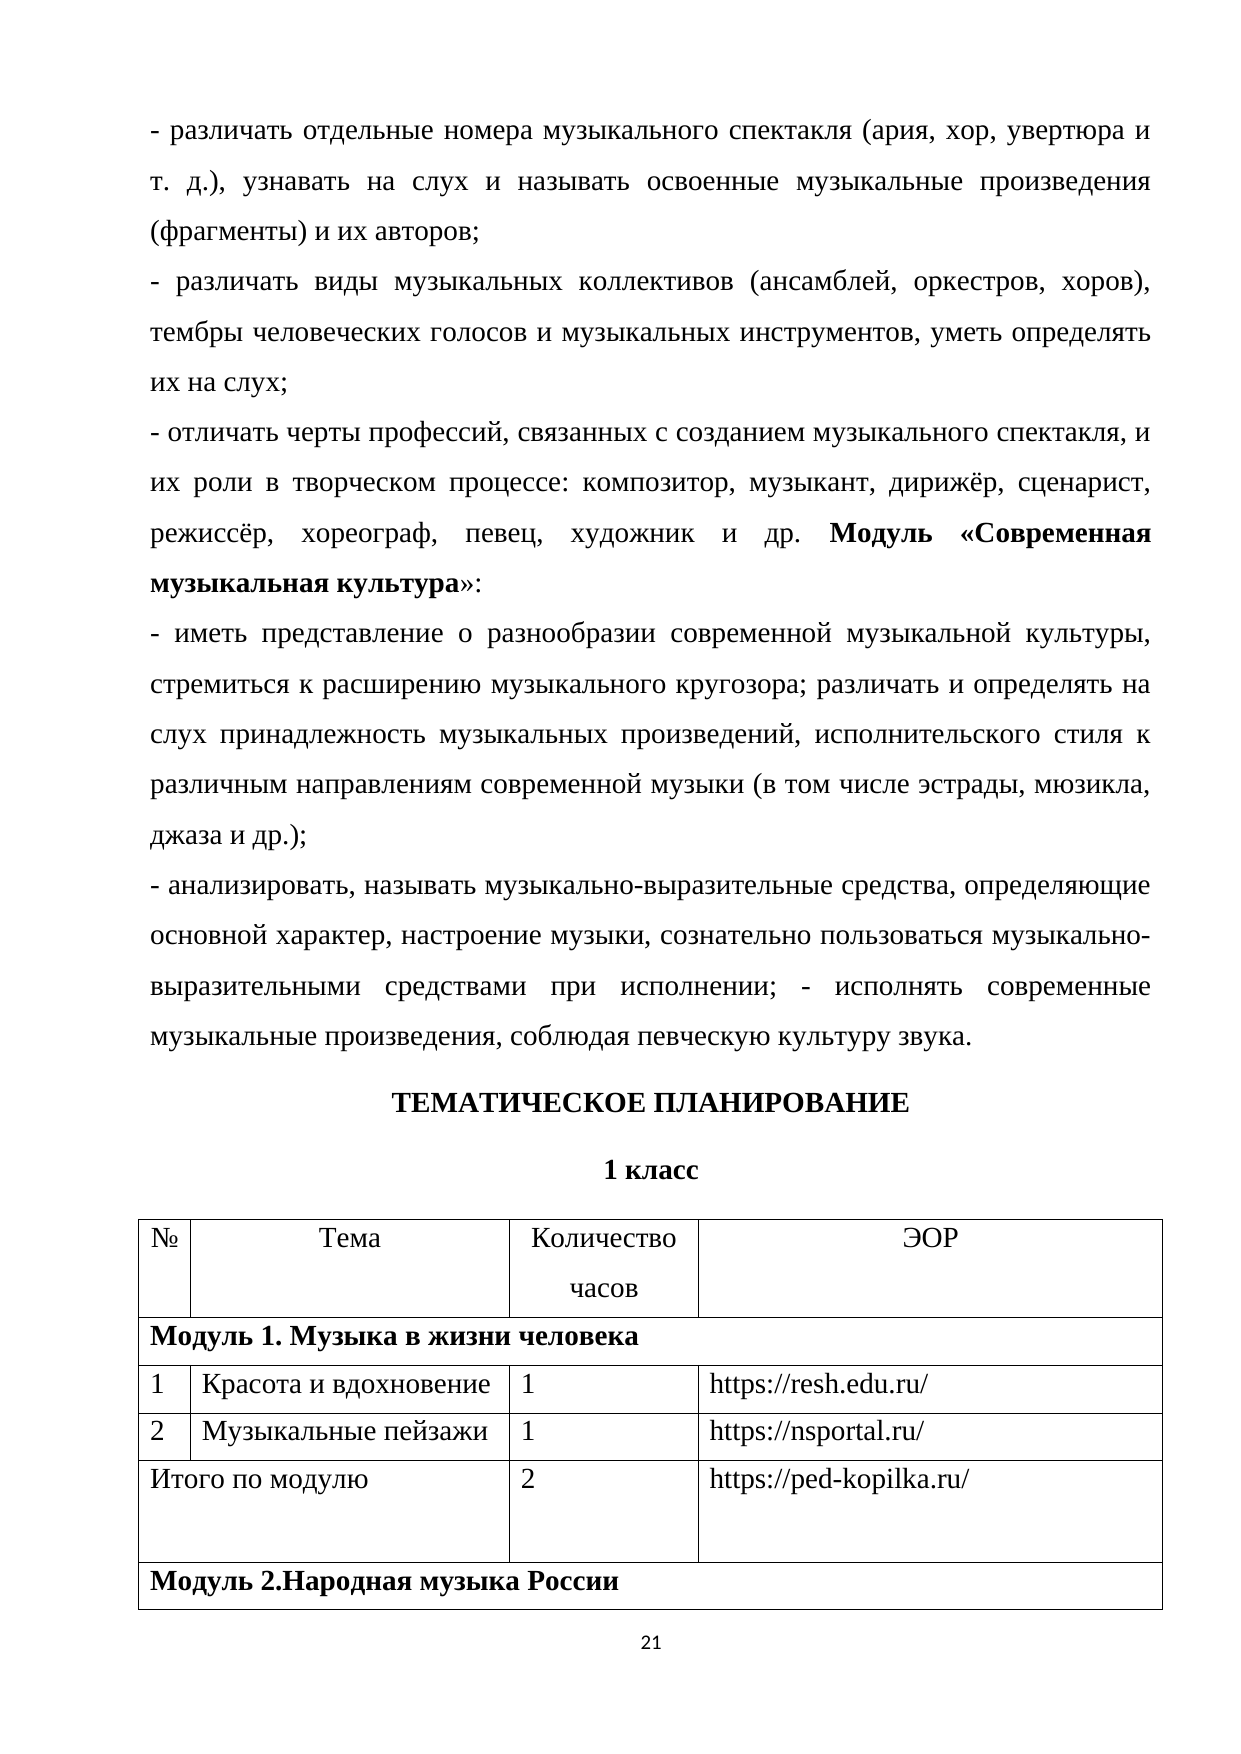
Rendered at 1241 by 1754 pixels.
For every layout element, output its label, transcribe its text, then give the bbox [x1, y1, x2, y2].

table_cell 1 [139, 1366, 190, 1412]
table_cell Итого по модулю [139, 1461, 509, 1562]
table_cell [139, 1563, 1162, 1609]
table_cell 2 [139, 1414, 190, 1460]
list - анализировать, называть музыкально-выразительные средства, определяющие основной характер, настроение музыки, сознательно пользоваться музыкально-выразительными средствами при исполнении; - исполнять современные музыкальные произведения, соблюдая певческую культуру звука. [150, 867, 1152, 1052]
list - различать отдельные номера музыкального спектакля (ария, хор, увертюра и т. д.), узнавать на слух и называть освоенные музыкальные произведения (фрагменты) и их авторов; [150, 112, 1152, 247]
table_header Тема [191, 1220, 509, 1317]
table_header ЭОР [699, 1220, 1162, 1317]
text ТЕМАТИЧЕСКОЕ ПЛАНИРОВАНИЕ [150, 1085, 1152, 1118]
text 1 класс [150, 1152, 1152, 1186]
table_header № [139, 1220, 190, 1317]
list - иметь представление о разнообразии современной музыкальной культуры, стремиться к расширению музыкального кругозора; различать и определять на слух принадлежность музыкальных произведений, исполнительского стиля к различным направлениям современной музыки (в том числе эстрады, мюзикла, джаза и др.); [150, 616, 1152, 850]
table_cell Красота и вдохновение [191, 1366, 509, 1412]
table_cell 1 [510, 1414, 698, 1460]
table_cell 2 [510, 1461, 698, 1562]
list - различать виды музыкальных коллективов (ансамблей, оркестров, хоров), тембры человеческих голосов и музыкальных инструментов, уметь определять их на слух; [150, 263, 1152, 397]
table_cell https://ped-kopilka.ru/ [699, 1461, 1162, 1562]
table_cell https://nsportal.ru/ [699, 1414, 1162, 1460]
list - отличать черты профессий, связанных с созданием музыкального спектакля, и их роли в творческом процессе: композитор, музыкант, дирижёр, сценарист, режиссёр, хореограф, певец, художник и др. Модуль «Современная музыкальная культура»: [150, 414, 1152, 599]
table_cell Модуль 1. Музыка в жизни человека [139, 1318, 1162, 1365]
table_cell Музыкальные пейзажи [191, 1414, 509, 1460]
table_cell 1 [510, 1366, 698, 1412]
table_cell https://resh.edu.ru/ [699, 1366, 1162, 1412]
table_header Количество часов [510, 1220, 698, 1317]
